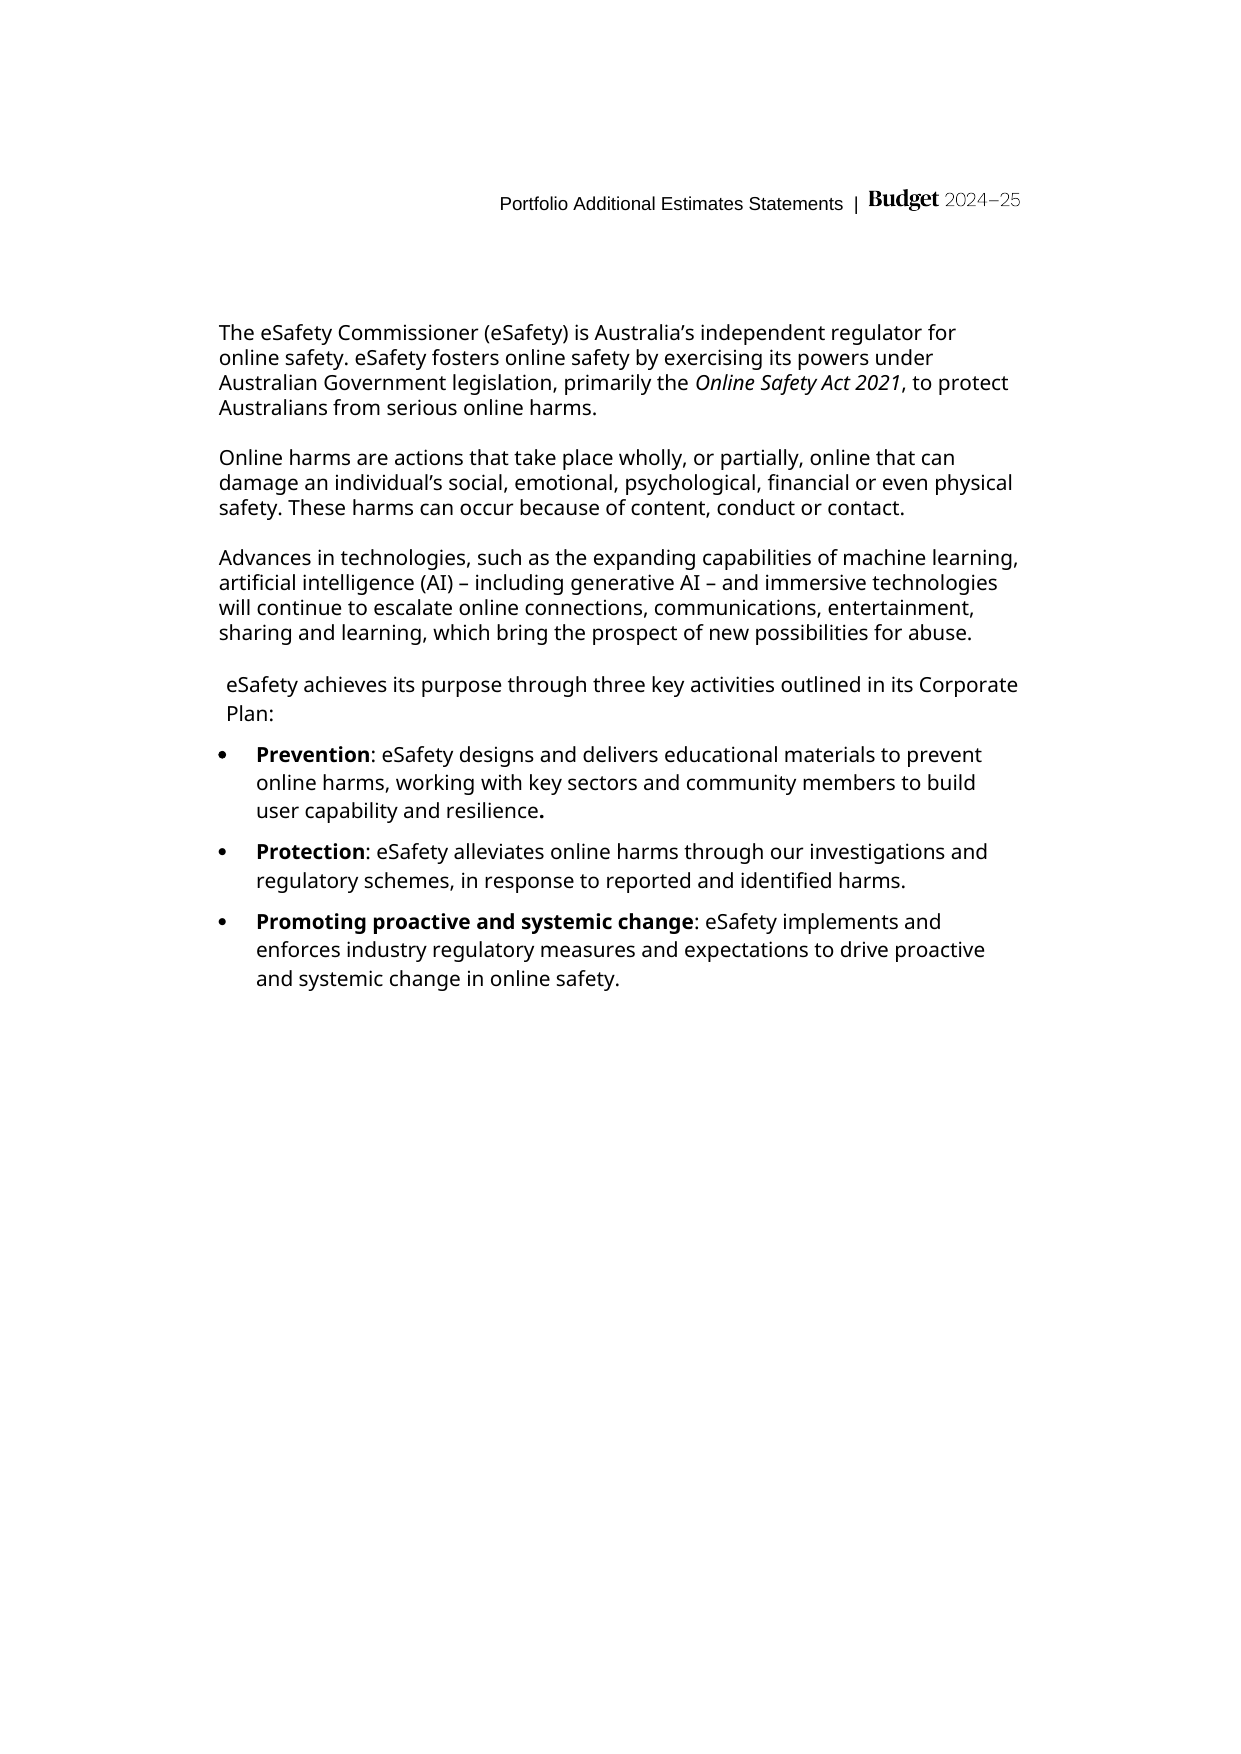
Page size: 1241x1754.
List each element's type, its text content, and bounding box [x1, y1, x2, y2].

text Advances in technologies, such as the expanding capabilities of machine learning, artificial intelligence (AI) – including generative AI – and immersive technologies will continue to escalate online connections, communications, entertainment, sharing and learning, which bring the prospect of new possibilities for abuse. [218, 545, 1022, 645]
picture [868, 189, 1020, 211]
text The eSafety Commissioner (eSafety) is Australia’s independent regulator for online safety. eSafety fosters online safety by exercising its powers under Australian Government legislation, primarily the Online Safety Act 2021, to protect Australians from serious online harms. [218, 320, 1022, 420]
list Protection: eSafety alleviates online harms through our investigations and regulatory schemes, in response to reported and identified harms. [218, 837, 1022, 894]
list Prevention: eSafety designs and delivers educational materials to prevent online harms, working with key sectors and community members to build user capability and resilience. [218, 740, 1022, 825]
list Promoting proactive and systemic change: eSafety implements and enforces industry regulatory measures and expectations to drive proactive and systemic change in online safety. [218, 907, 1022, 992]
text Online harms are actions that take place wholly, or partially, online that can damage an individual’s social, emotional, psychological, financial or even physical safety. These harms can occur because of content, conduct or contact. [218, 445, 1022, 520]
text eSafety achieves its purpose through three key activities outlined in its Corporate Plan: [226, 670, 1022, 727]
